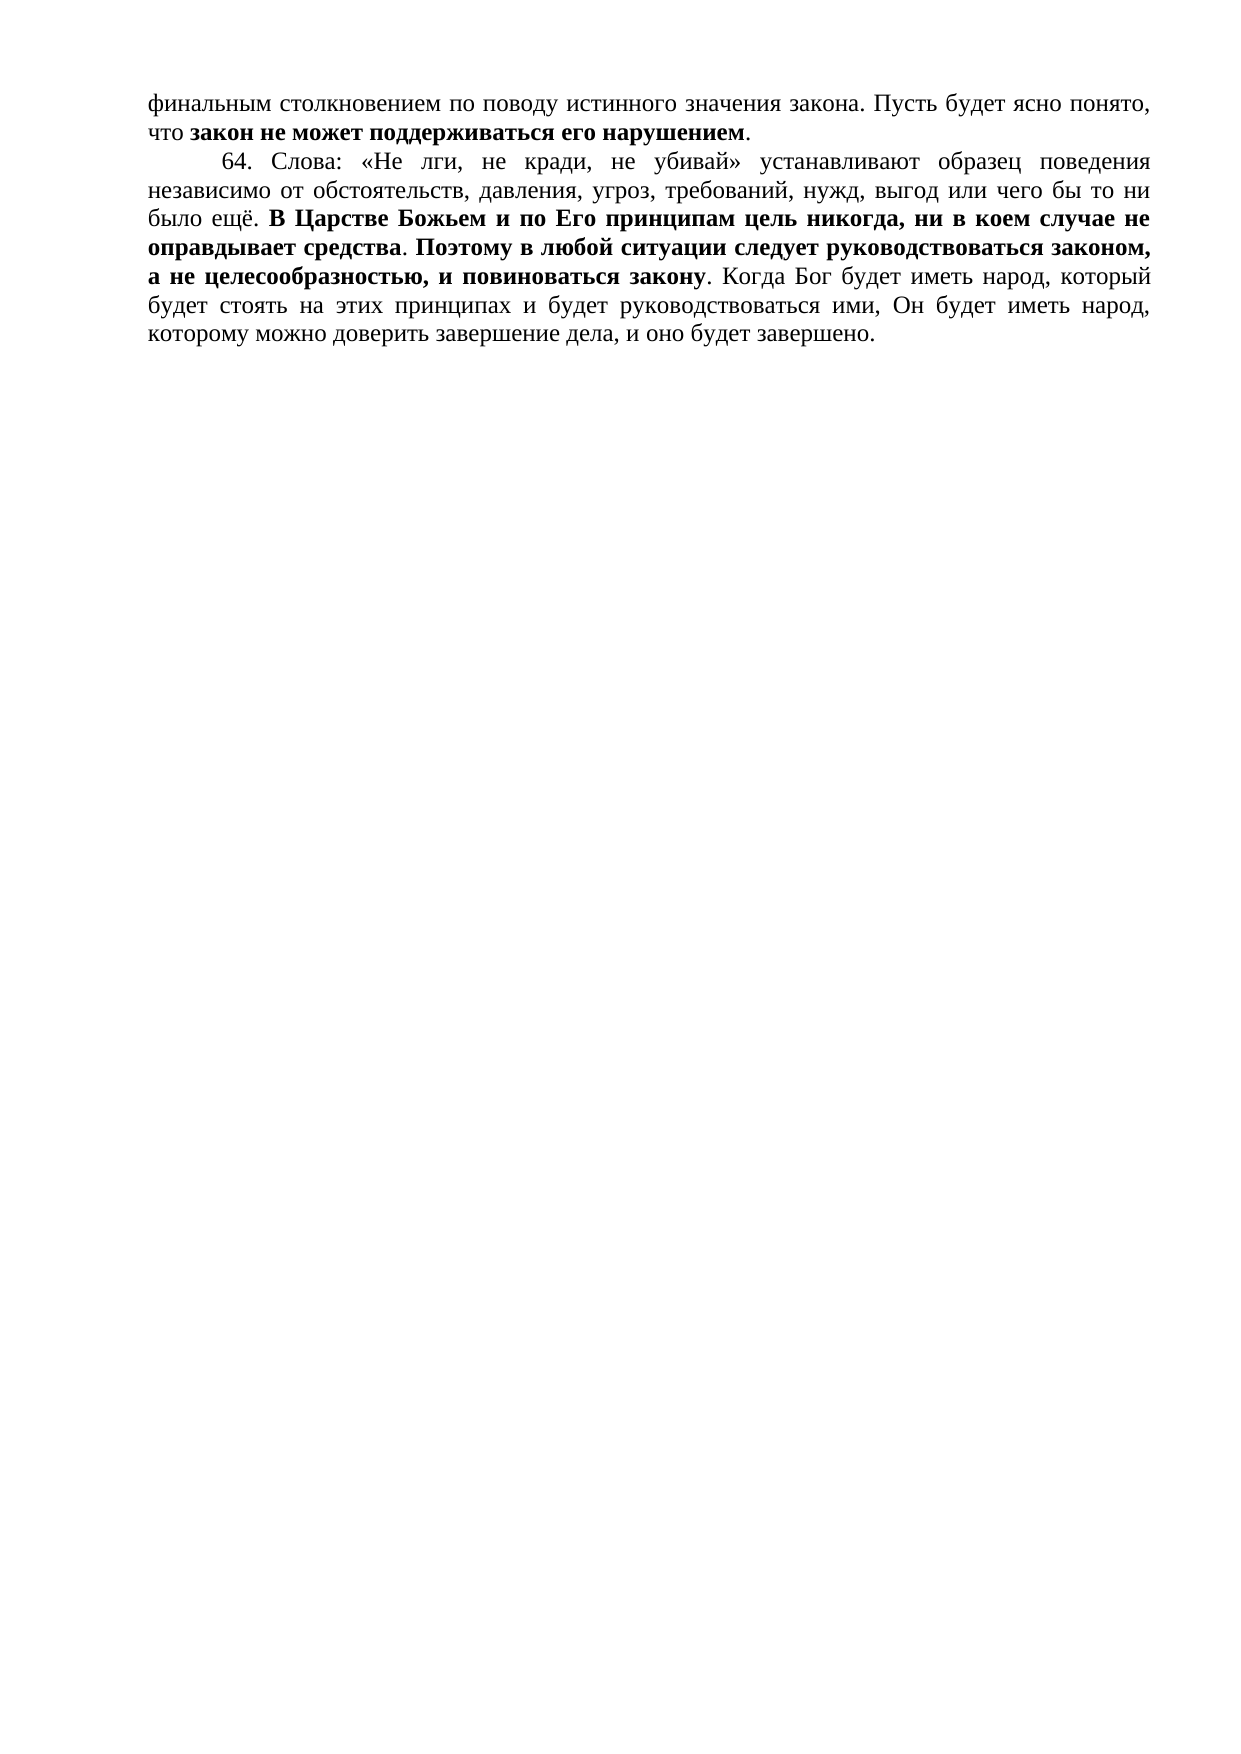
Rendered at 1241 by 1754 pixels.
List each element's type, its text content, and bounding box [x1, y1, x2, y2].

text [148, 88, 1152, 146]
text 64. Слова: «Не лги, не кради, не убивай» устанавливают образец поведения независимо от обстоятельств, давления, угроз, требований, нужд, выгод или чего бы то ни было ещё. В Царстве Божьем и по Его принципам цель никогда, ни в коем случае не оправдывает средства. Поэтому в любой ситуации следует руководствоваться законом, а не целесообразностью, и повиноваться закону. Когда Бог будет иметь народ, который будет стоять на этих принципах и будет руководствоваться ими, Он будет иметь народ, которому можно доверить завершение дела, и оно будет завершено. [148, 146, 1152, 347]
